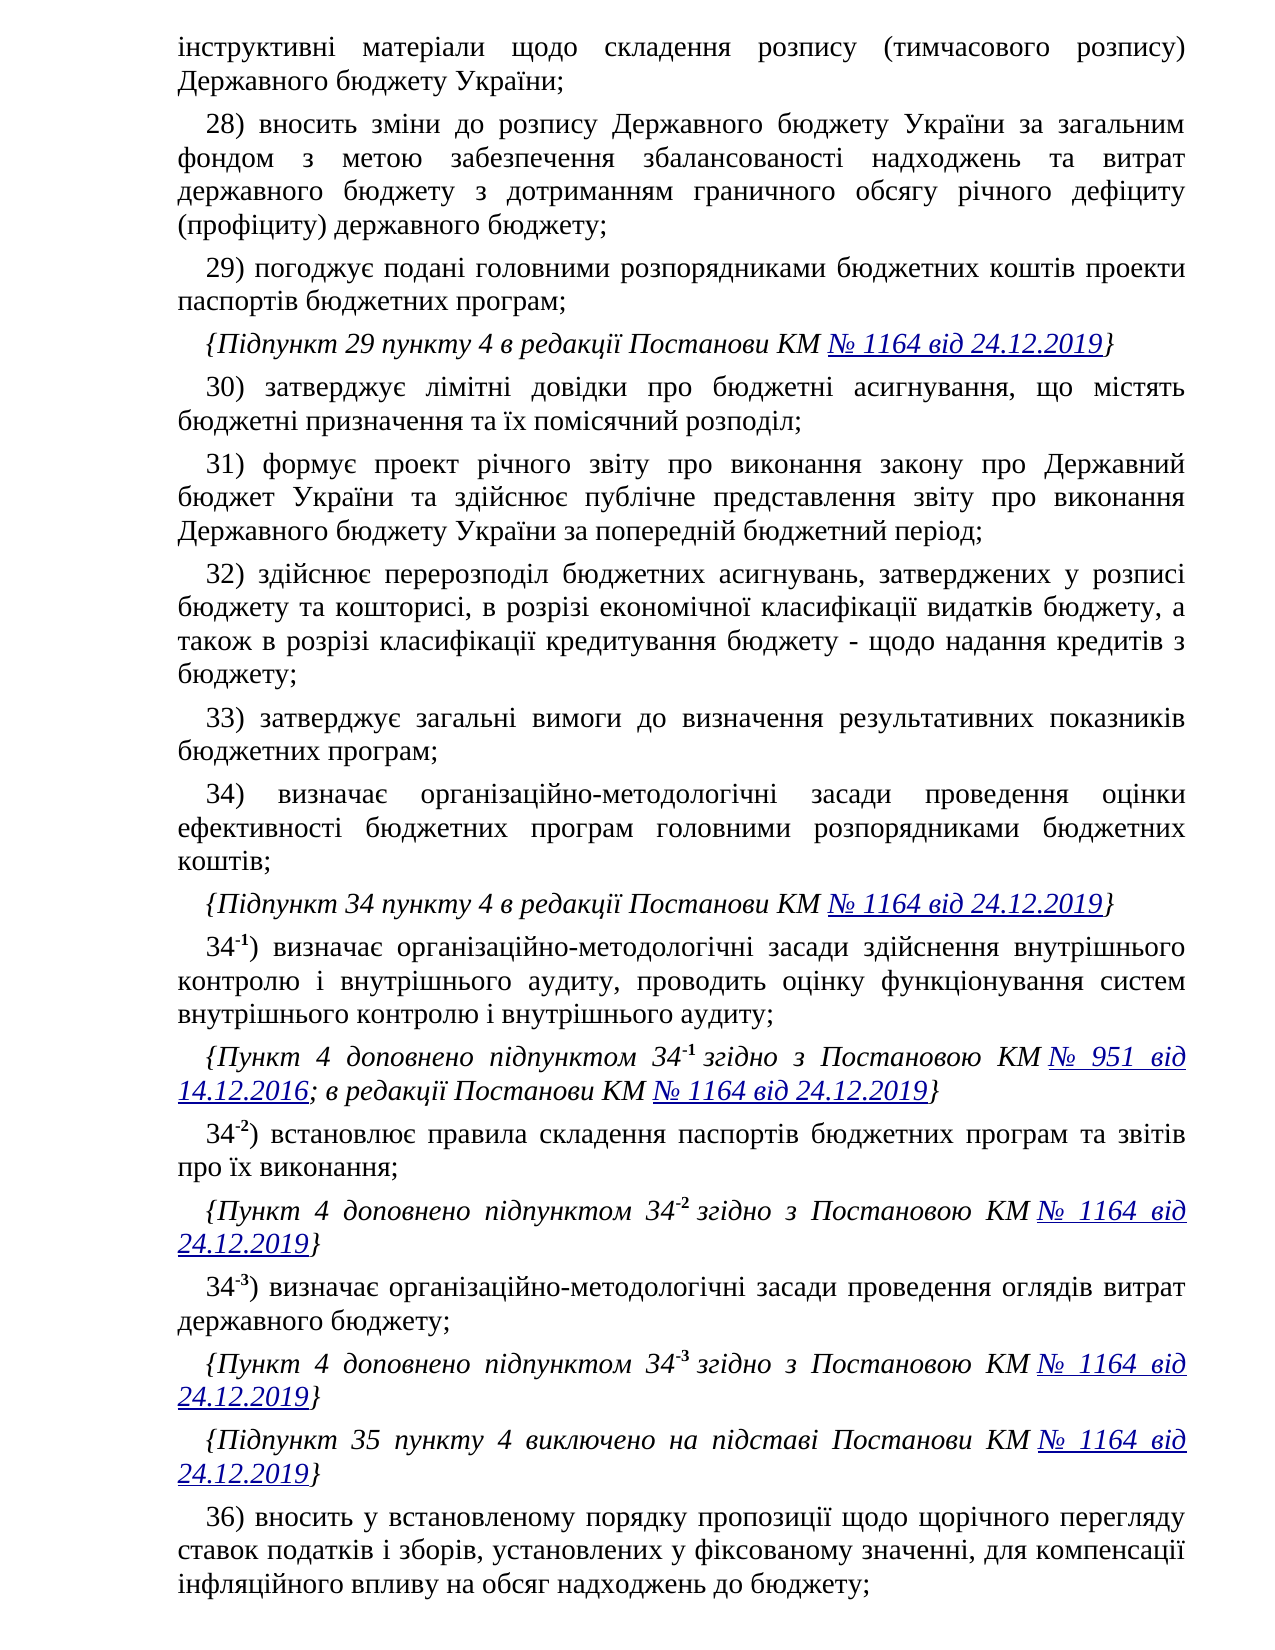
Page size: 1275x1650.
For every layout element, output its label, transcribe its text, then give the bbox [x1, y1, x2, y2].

text 34) визначає організаційно-методологічні засади проведення оцінки ефективності бюджетних програм головними розпорядниками бюджетних коштів; [177, 776, 1186, 877]
text 36) вносить у встановленому порядку пропозиції щодо щорічного перегляду ставок податків і зборів, установлених у фіксованому значенні, для компенсації інфляційного впливу на обсяг надходжень до бюджету; [177, 1499, 1186, 1599]
text {Підпункт 29 пункту 4 в редакції Постанови КМ № 1164 від 24.12.2019} [177, 326, 1186, 360]
text 30) затверджує лімітні довідки про бюджетні асигнування, що містять бюджетні призначення та їх помісячний розподіл; [177, 369, 1186, 436]
text 29) погоджує подані головними розпорядниками бюджетних коштів проекти паспортів бюджетних програм; [177, 250, 1186, 317]
text {Підпункт 35 пункту 4 виключено на підставі Постанови КМ № 1164 від 24.12.2019} [177, 1422, 1186, 1489]
text {Пункт 4 доповнено підпунктом 34-3 згідно з Постановою КМ № 1164 від 24.12.2019} [177, 1346, 1186, 1413]
text 34-2) встановлює правила складення паспортів бюджетних програм та звітів про їх виконання; [177, 1116, 1186, 1183]
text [177, 29, 1186, 97]
text {Пункт 4 доповнено підпунктом 34-1 згідно з Постановою КМ № 951 від 14.12.2016; в редакції Постанови КМ № 1164 від 24.12.2019} [177, 1039, 1186, 1107]
text 32) здійснює перерозподіл бюджетних асигнувань, затверджених у розписі бюджету та кошторисі, в розрізі економічної класифікації видатків бюджету, а також в розрізі класифікації кредитування бюджету - щодо надання кредитів з бюджету; [177, 556, 1186, 690]
text 33) затверджує загальні вимоги до визначення результативних показників бюджетних програм; [177, 700, 1186, 767]
text 31) формує проект річного звіту про виконання закону про Державний бюджет України та здійснює публічне представлення звіту про виконання Державного бюджету України за попередній бюджетний період; [177, 446, 1186, 547]
text {Підпункт 34 пункту 4 в редакції Постанови КМ № 1164 від 24.12.2019} [177, 886, 1186, 920]
text {Пункт 4 доповнено підпунктом 34-2 згідно з Постановою КМ № 1164 від 24.12.2019} [177, 1193, 1186, 1260]
text 34-3) визначає організаційно-методологічні засади проведення оглядів витрат державного бюджету; [177, 1269, 1186, 1336]
text 34-1) визначає організаційно-методологічні засади здійснення внутрішнього контролю і внутрішнього аудиту, проводить оцінку функціонування систем внутрішнього контролю і внутрішнього аудиту; [177, 929, 1186, 1030]
text 28) вносить зміни до розпису Державного бюджету України за загальним фондом з метою забезпечення збалансованості надходжень та витрат державного бюджету з дотриманням граничного обсягу річного дефіциту (профіциту) державного бюджету; [177, 106, 1186, 240]
